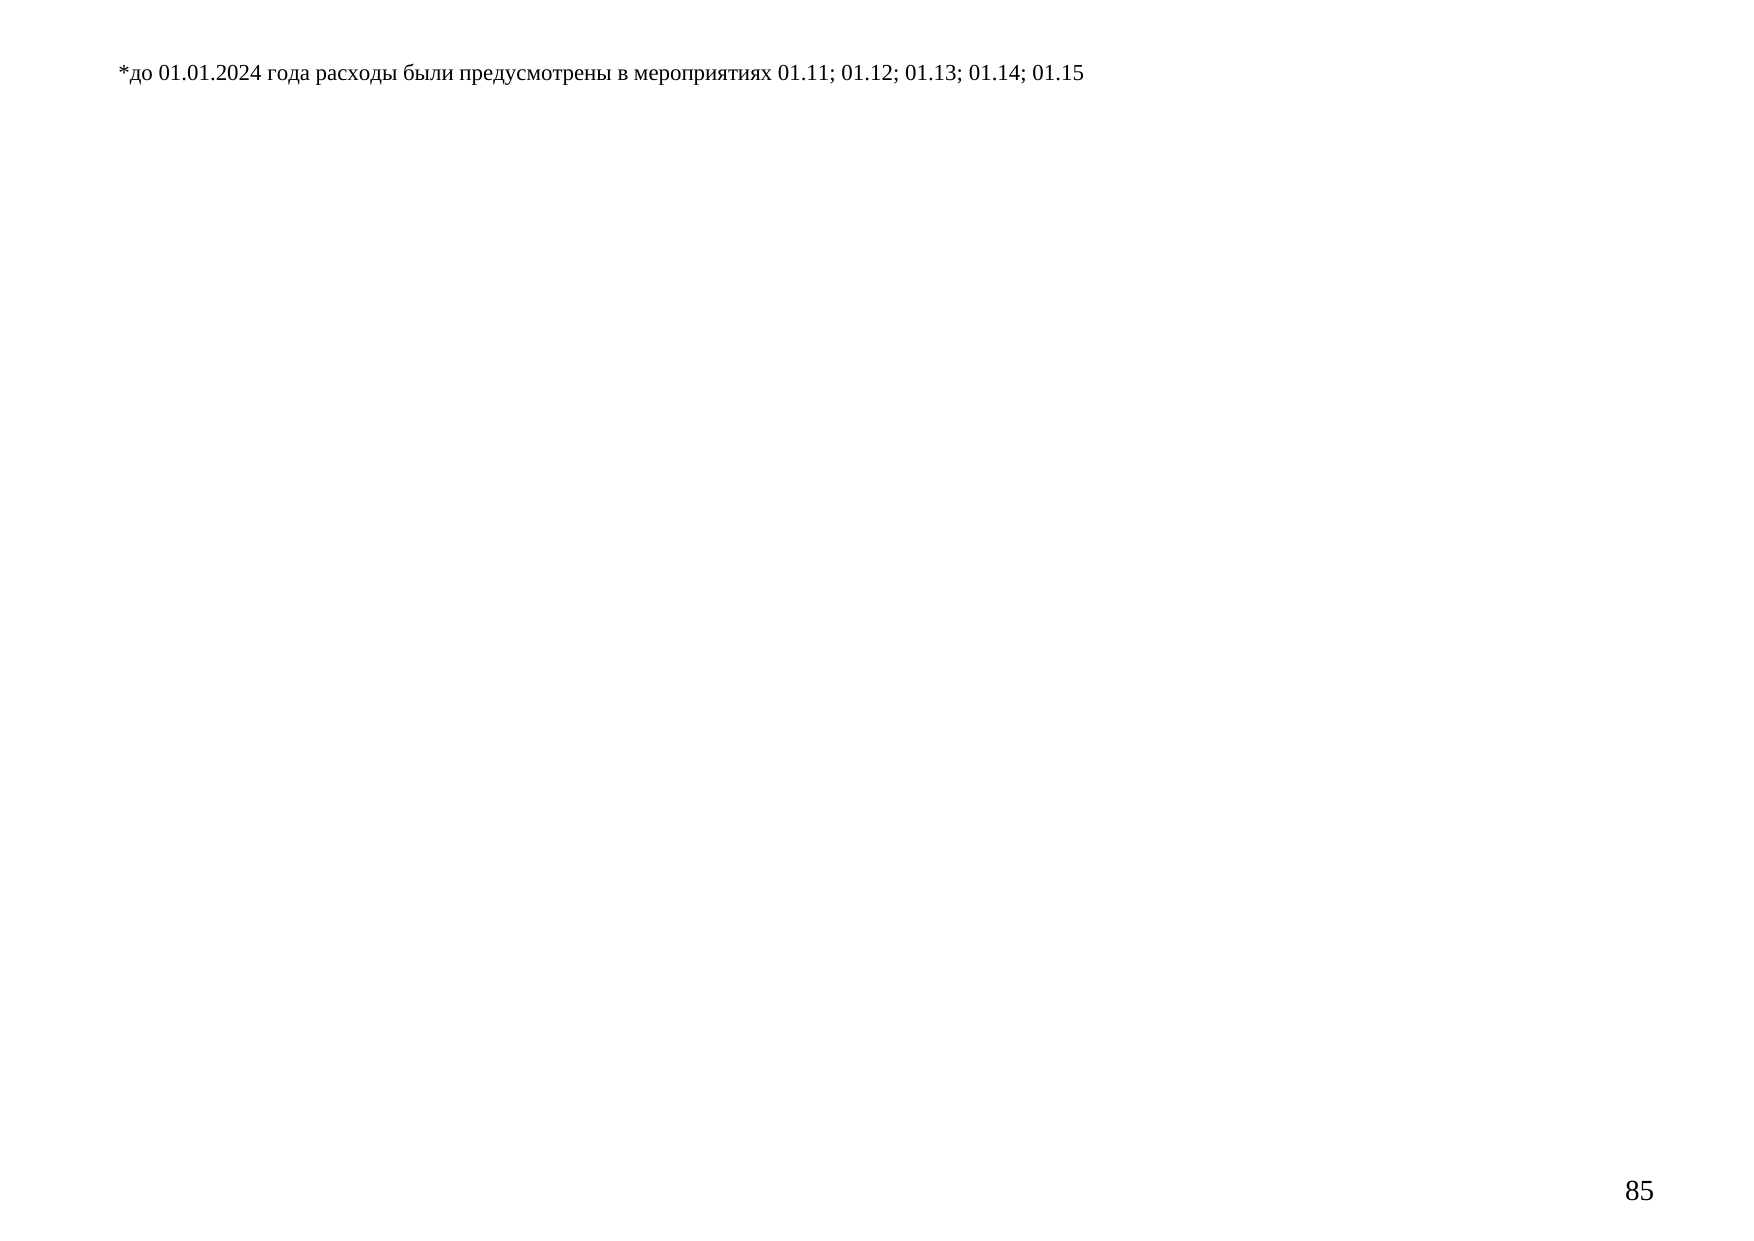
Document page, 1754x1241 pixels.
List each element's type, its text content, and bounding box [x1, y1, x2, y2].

text *до 01.01.2024 года расходы были предусмотрены в мероприятиях 01.11; 01.12; 01.13; 01.14; 01.15 [118, 59, 1654, 86]
